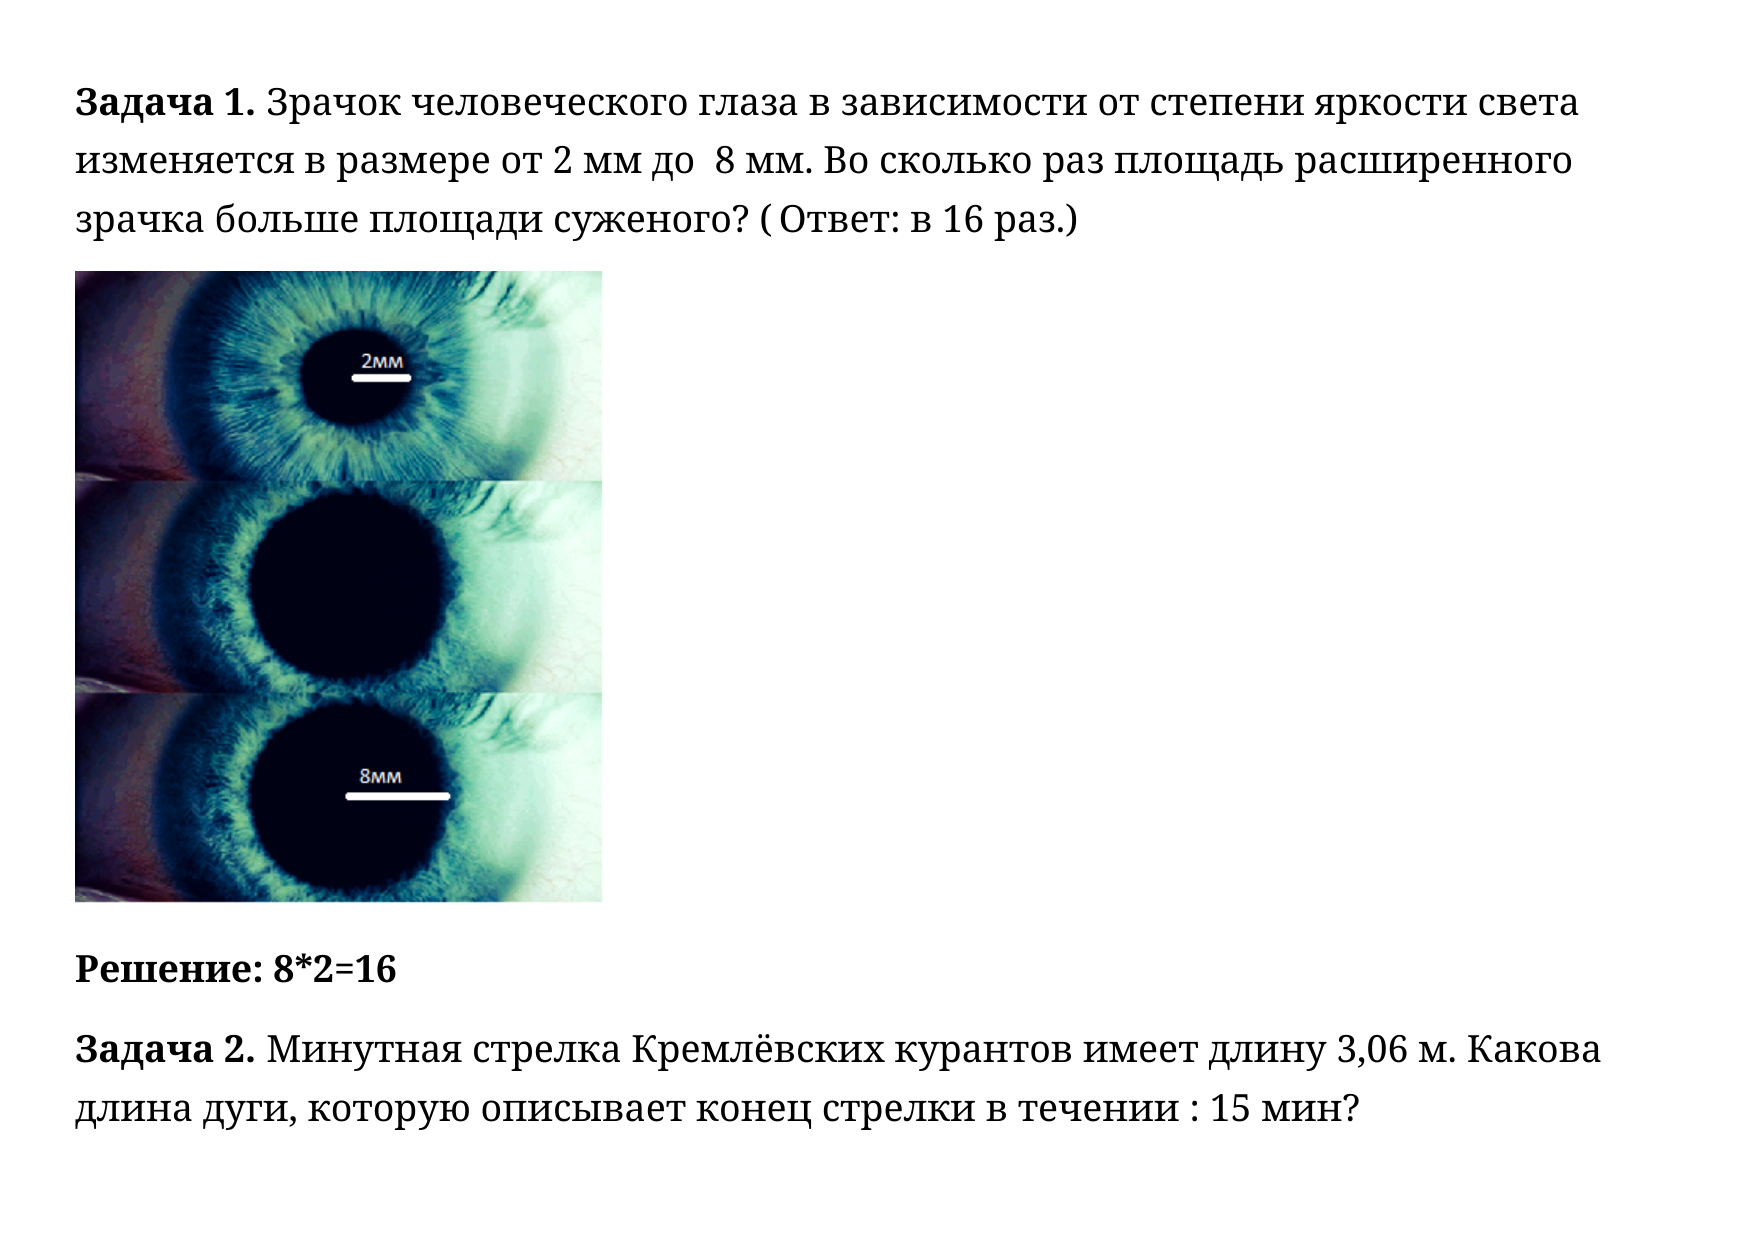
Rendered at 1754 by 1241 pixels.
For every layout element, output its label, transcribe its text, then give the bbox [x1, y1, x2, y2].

text Задача 1. Зрачок человеческого глаза в зависимости от степени яркости света изменяется в размере от 2 мм до 8 мм. Во сколько раз площадь расширенного зрачка больше площади суженого? ( Ответ: в 16 раз.) [75, 75, 1679, 243]
text Решение: 8*2=16 [75, 943, 1679, 994]
picture [451, 271, 460, 276]
picture [75, 271, 618, 918]
text Задача 2. Минутная стрелка Кремлёвских курантов имеет длину 3,06 м. Какова длина дуги, которую описывает конец стрелки в течении : 15 мин? [75, 1022, 1679, 1132]
